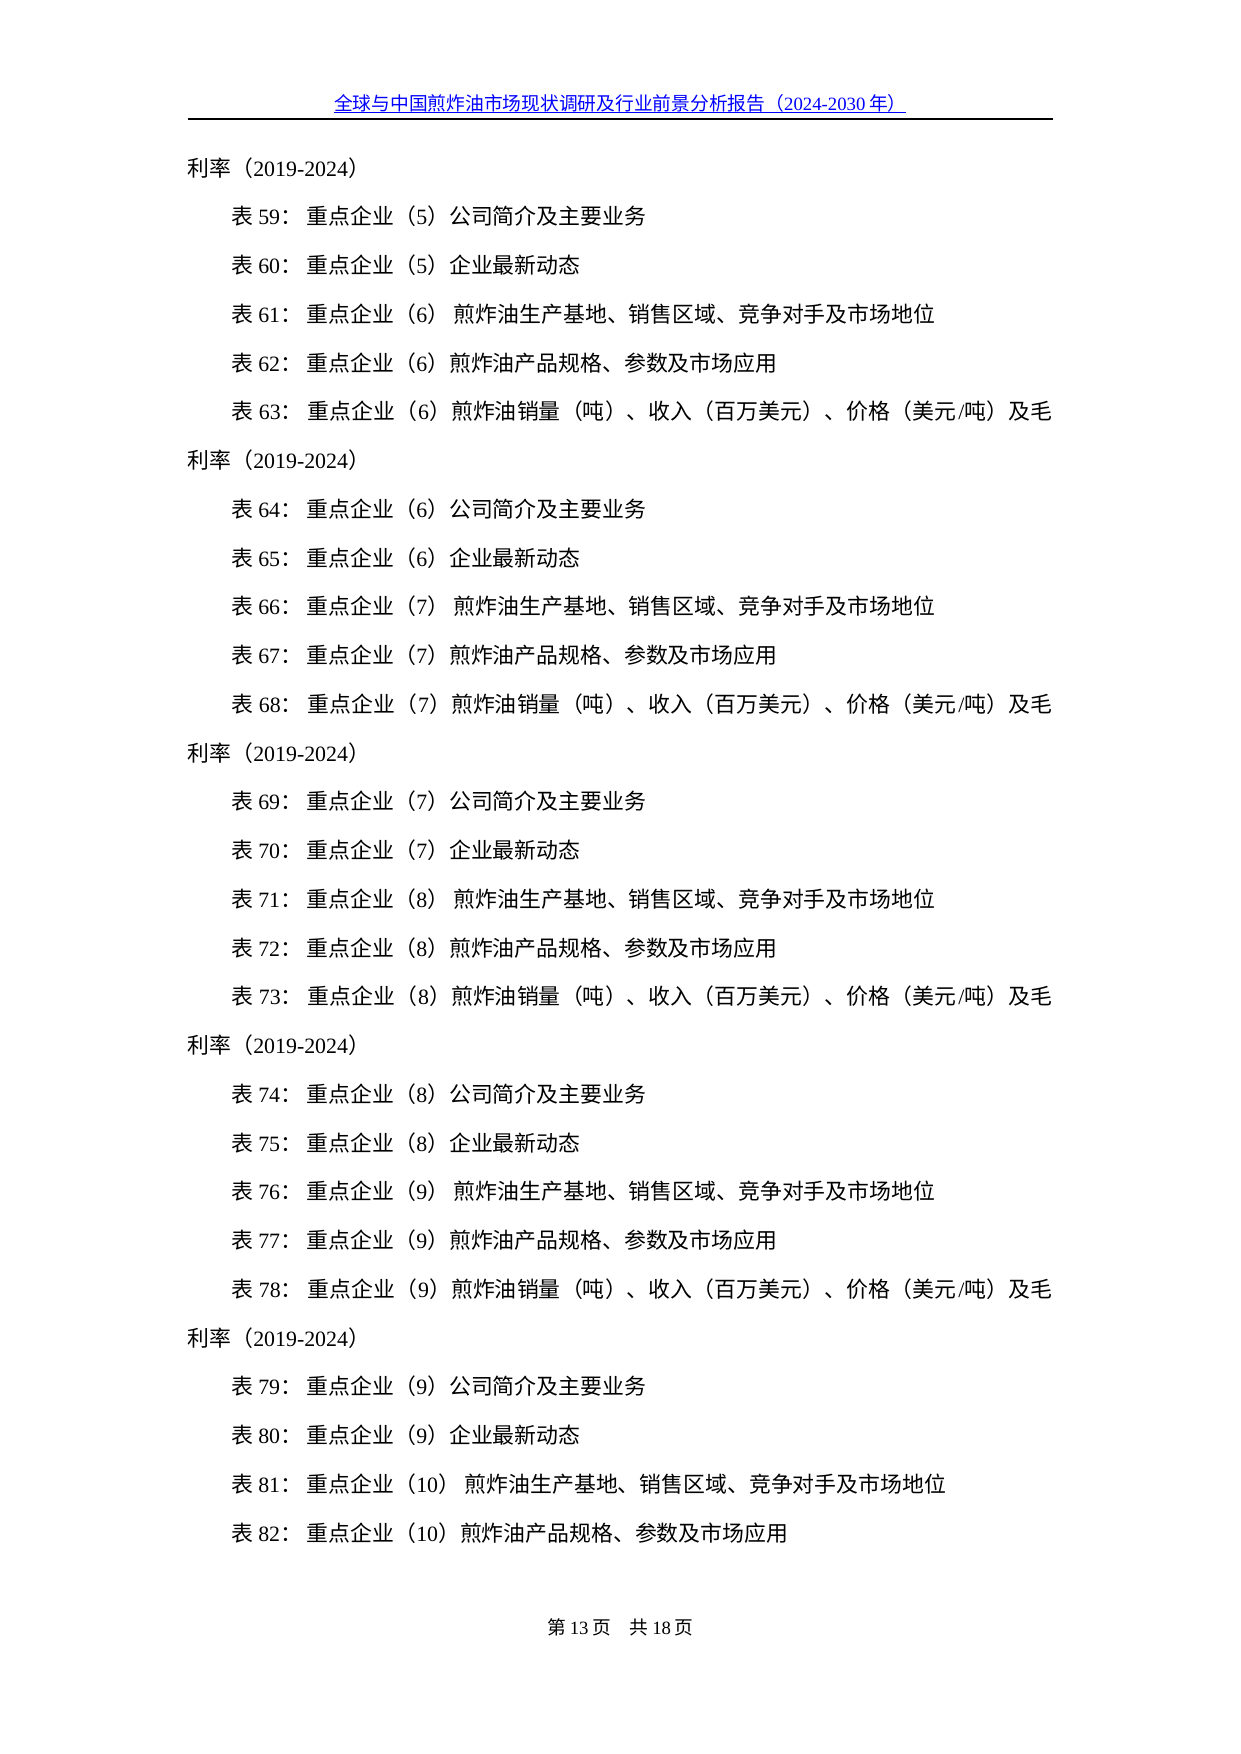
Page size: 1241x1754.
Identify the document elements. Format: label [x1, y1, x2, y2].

text [187, 150, 1053, 1548]
